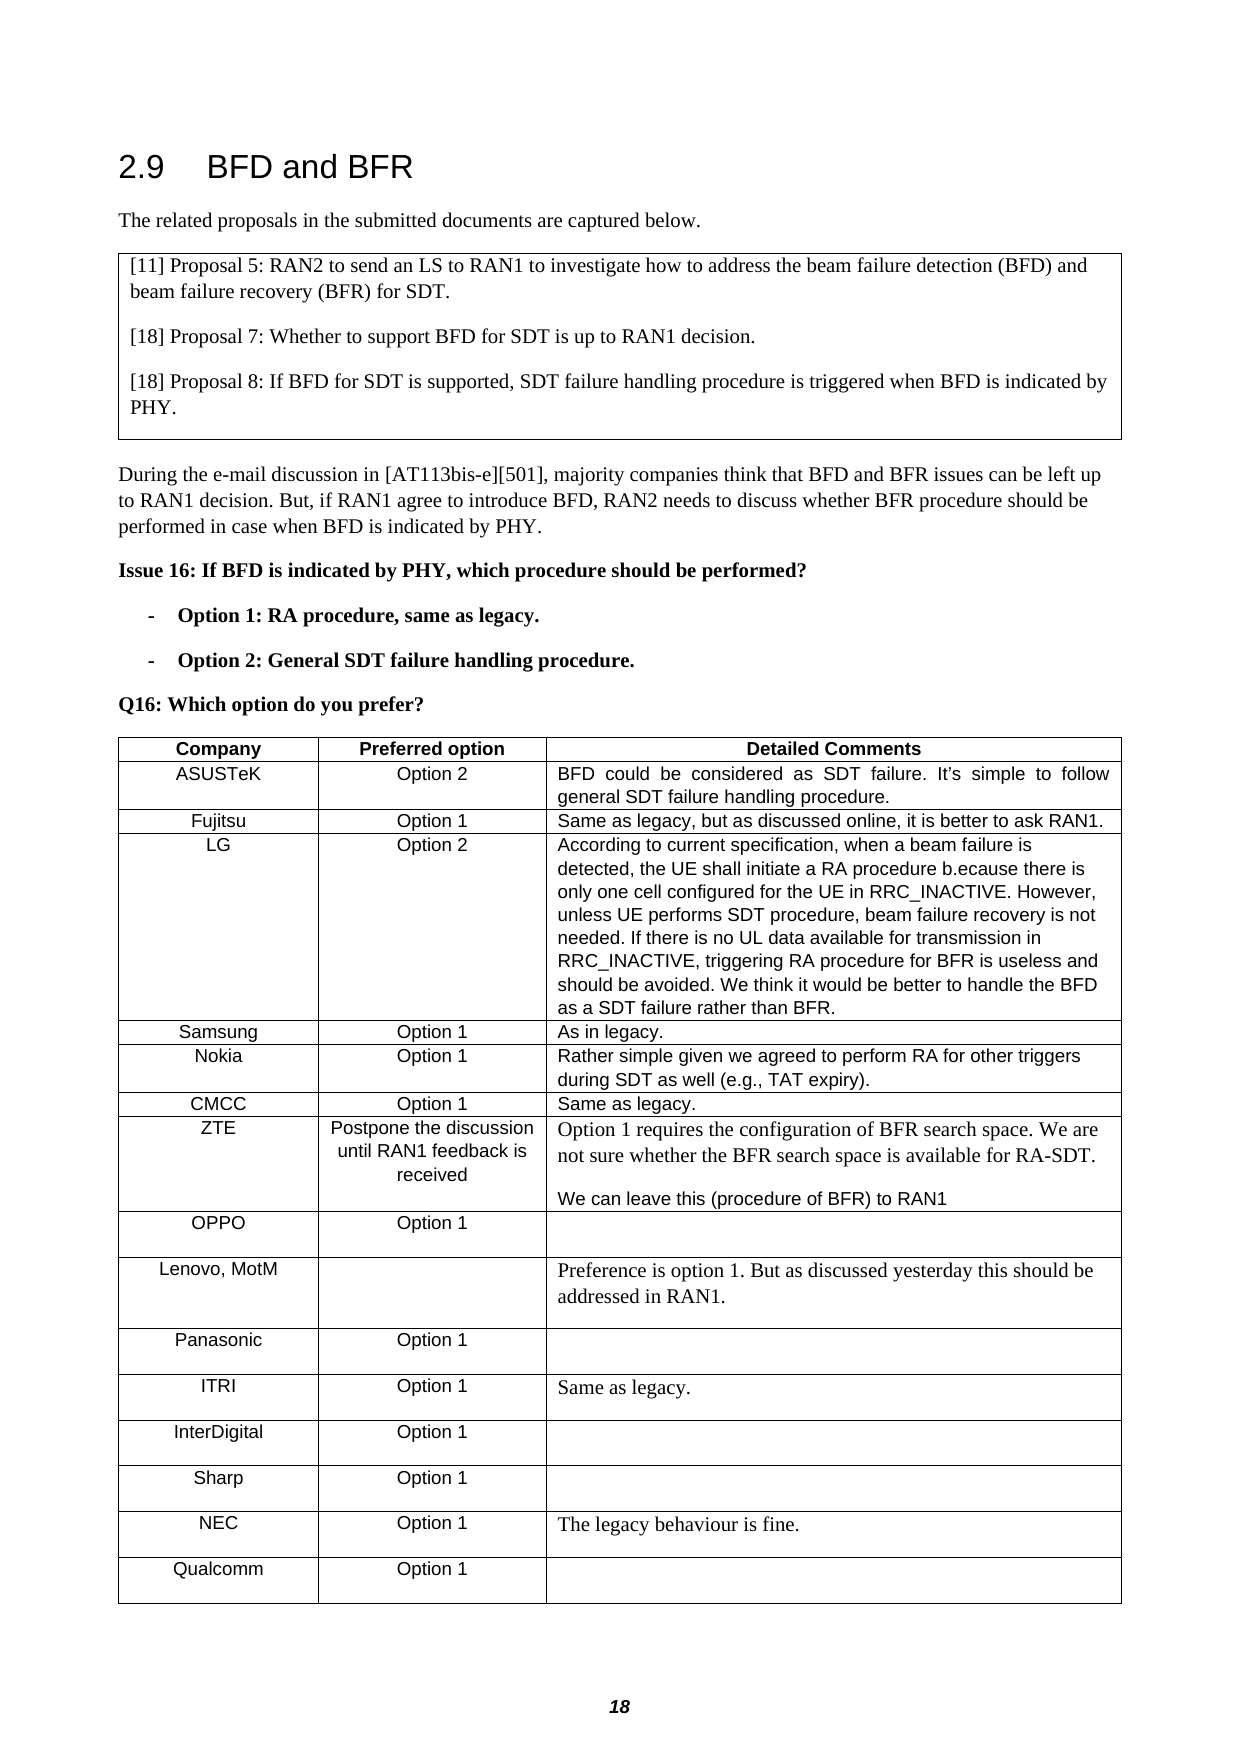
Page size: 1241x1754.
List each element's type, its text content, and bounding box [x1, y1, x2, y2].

table_cell ZTE [119, 1117, 318, 1211]
table_cell Same as legacy. [547, 1375, 1121, 1420]
table_cell ITRI [119, 1375, 318, 1420]
table_cell CMCC [119, 1093, 318, 1116]
table_cell Option 1 [319, 1375, 546, 1420]
text The related proposals in the submitted documents are captured below. [118, 208, 1122, 232]
subtitle 2.9 BFD and BFR [118, 147, 1122, 186]
table_cell The legacy behaviour is fine. [547, 1512, 1121, 1557]
table_cell Option 1 [319, 1212, 546, 1257]
table_cell OPPO [119, 1212, 318, 1257]
table_cell Preference is option 1. But as discussed yesterday this should be addressed in RAN1. [547, 1258, 1121, 1328]
table_cell Option 2 [319, 834, 546, 1020]
table_cell [319, 1258, 546, 1328]
table_cell Qualcomm [119, 1558, 318, 1603]
text Issue 16: If BFD is indicated by PHY, which procedure should be performed? [118, 558, 1122, 582]
table_cell Postpone the discussion until RAN1 feedback is received [319, 1117, 546, 1211]
table_cell Rather simple given we agreed to perform RA for other triggers during SDT as well (e.g., TAT expiry). [547, 1045, 1121, 1092]
table_header Company [119, 738, 318, 761]
table_cell Fujitsu [119, 810, 318, 833]
table_cell Panasonic [119, 1329, 318, 1374]
table_header [11] Proposal 5: RAN2 to send an LS to RAN1 to investigate how to address the beam failure detection (BFD) and beam failure recovery (BFR) for SDT. [18] Proposal 7: Whether to support BFD for SDT is up to RAN1 decision. [18] Proposal 8: If BFD for SDT is supported, SDT failure handling procedure is triggered when BFD is indicated by PHY. [119, 254, 1121, 439]
table_cell Same as legacy, but as discussed online, it is better to ask RAN1. [547, 810, 1121, 833]
table_cell BFD could be considered as SDT failure. It’s simple to follow general SDT failure handling procedure. [547, 762, 1121, 809]
table_cell Option 1 [319, 1466, 546, 1511]
table_cell [547, 1212, 1121, 1257]
table_cell ASUSTeK [119, 762, 318, 809]
table_cell Sharp [119, 1466, 318, 1511]
table_cell Option 1 [319, 1021, 546, 1044]
text During the e-mail discussion in [AT113bis-e][501], majority companies think that BFD and BFR issues can be left up to RAN1 decision. But, if RAN1 agree to introduce BFD, RAN2 needs to discuss whether BFR procedure should be performed in case when BFD is indicated by PHY. [118, 462, 1122, 538]
table_cell As in legacy. [547, 1021, 1121, 1044]
table_cell Nokia [119, 1045, 318, 1092]
table_cell Option 1 [319, 1045, 546, 1092]
table_cell Option 1 [319, 810, 546, 833]
table_cell Option 1 [319, 1329, 546, 1374]
table_cell Option 1 [319, 1512, 546, 1557]
table_header Preferred option [319, 738, 546, 761]
table_cell Lenovo, MotM [119, 1258, 318, 1328]
table_header Detailed Comments [547, 738, 1121, 761]
table_cell [547, 1466, 1121, 1511]
text Q16: Which option do you prefer? [118, 692, 1122, 716]
table_cell Option 1 requires the configuration of BFR search space. We are not sure whether the BFR search space is available for RA-SDT. We can leave this (procedure of BFR) to RAN1 [547, 1117, 1121, 1211]
table_cell Samsung [119, 1021, 318, 1044]
table_cell According to current specification, when a beam failure is detected, the UE shall initiate a RA procedure b.ecause there is only one cell configured for the UE in RRC_INACTIVE. However, unless UE performs SDT procedure, beam failure recovery is not needed. If there is no UL data available for transmission in RRC_INACTIVE, triggering RA procedure for BFR is useless and should be avoided. We think it would be better to handle the BFD as a SDT failure rather than BFR. [547, 834, 1121, 1020]
table_cell LG [119, 834, 318, 1020]
table_cell Option 1 [319, 1558, 546, 1603]
table_cell [547, 1421, 1121, 1465]
table_cell [547, 1329, 1121, 1374]
table_cell Option 2 [319, 762, 546, 809]
table_cell InterDigital [119, 1421, 318, 1465]
text - Option 2: General SDT failure handling procedure. [148, 648, 1122, 672]
table_cell Option 1 [319, 1421, 546, 1465]
text - Option 1: RA procedure, same as legacy. [148, 603, 1122, 627]
table_cell [547, 1558, 1121, 1603]
table_cell NEC [119, 1512, 318, 1557]
table_cell Same as legacy. [547, 1093, 1121, 1116]
table_cell Option 1 [319, 1093, 546, 1116]
